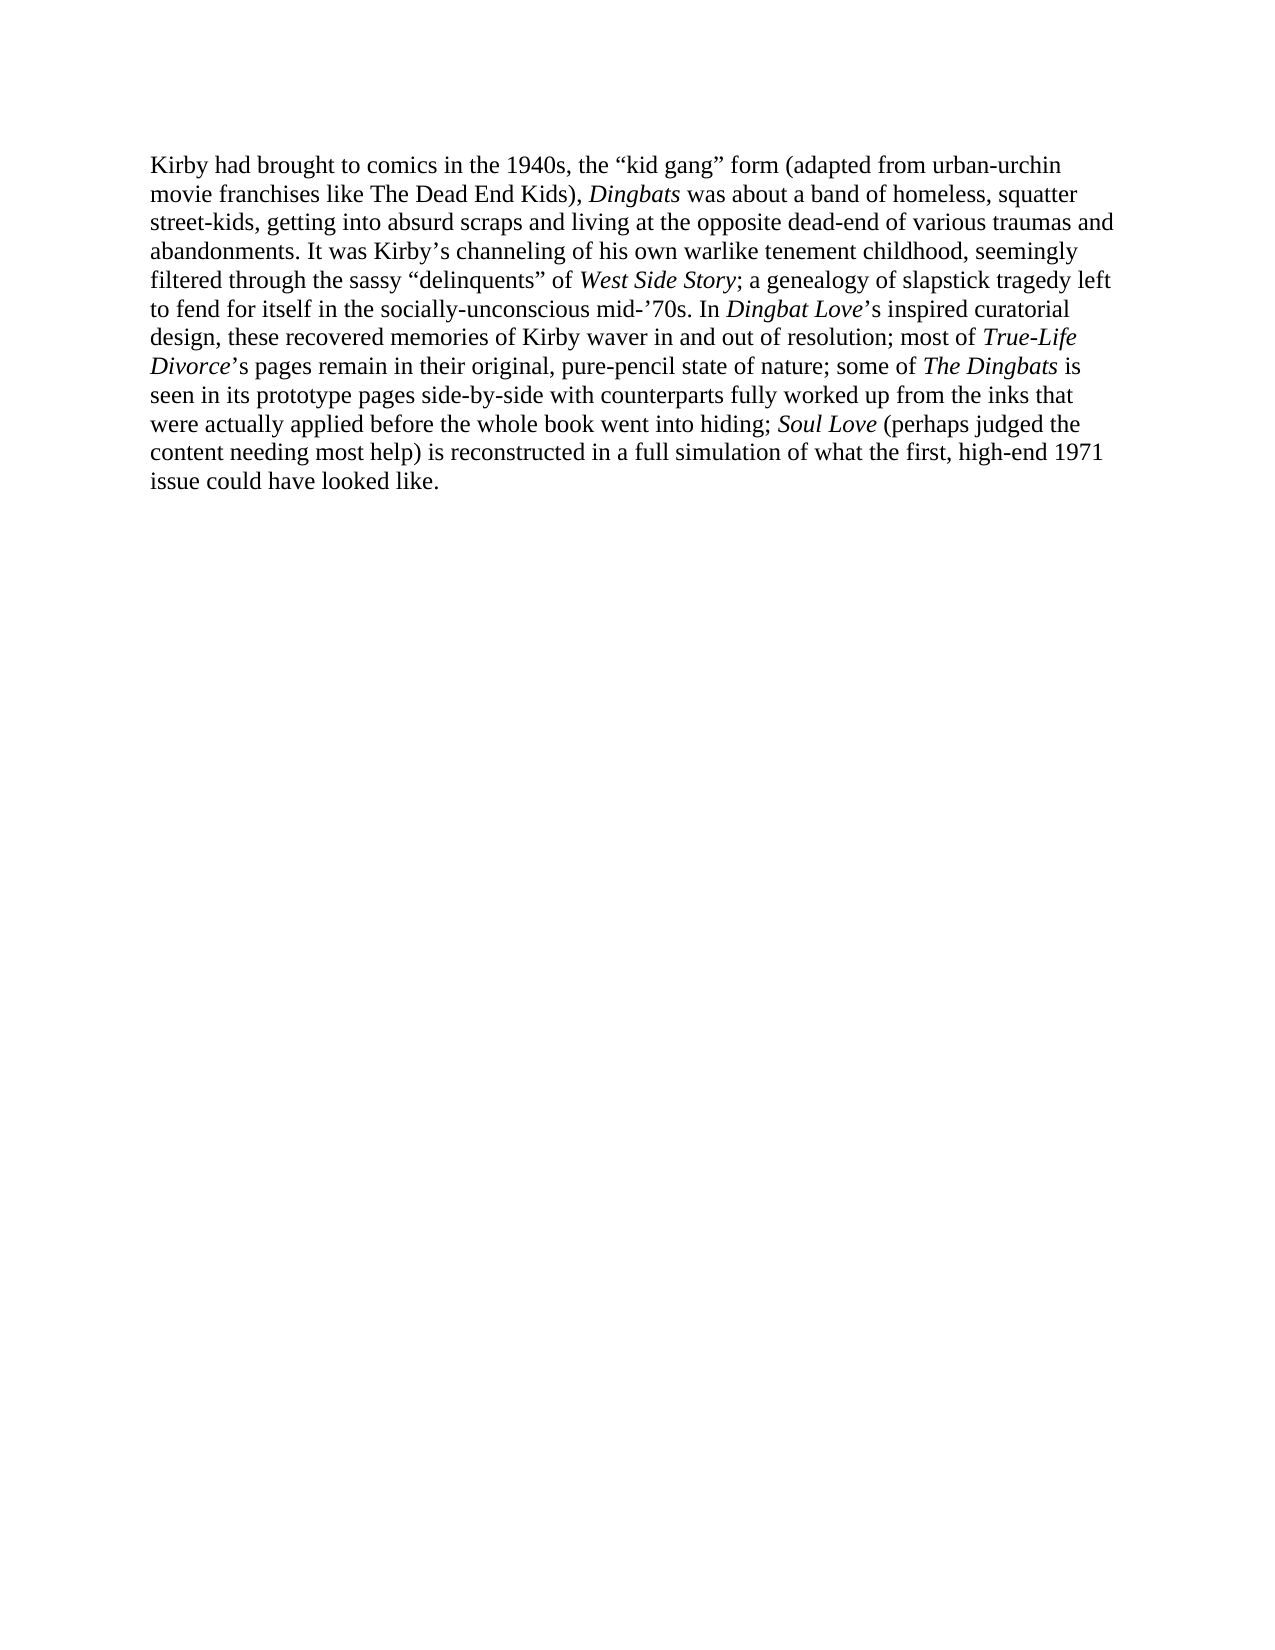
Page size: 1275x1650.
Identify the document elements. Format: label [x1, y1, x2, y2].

text [150, 150, 1125, 495]
